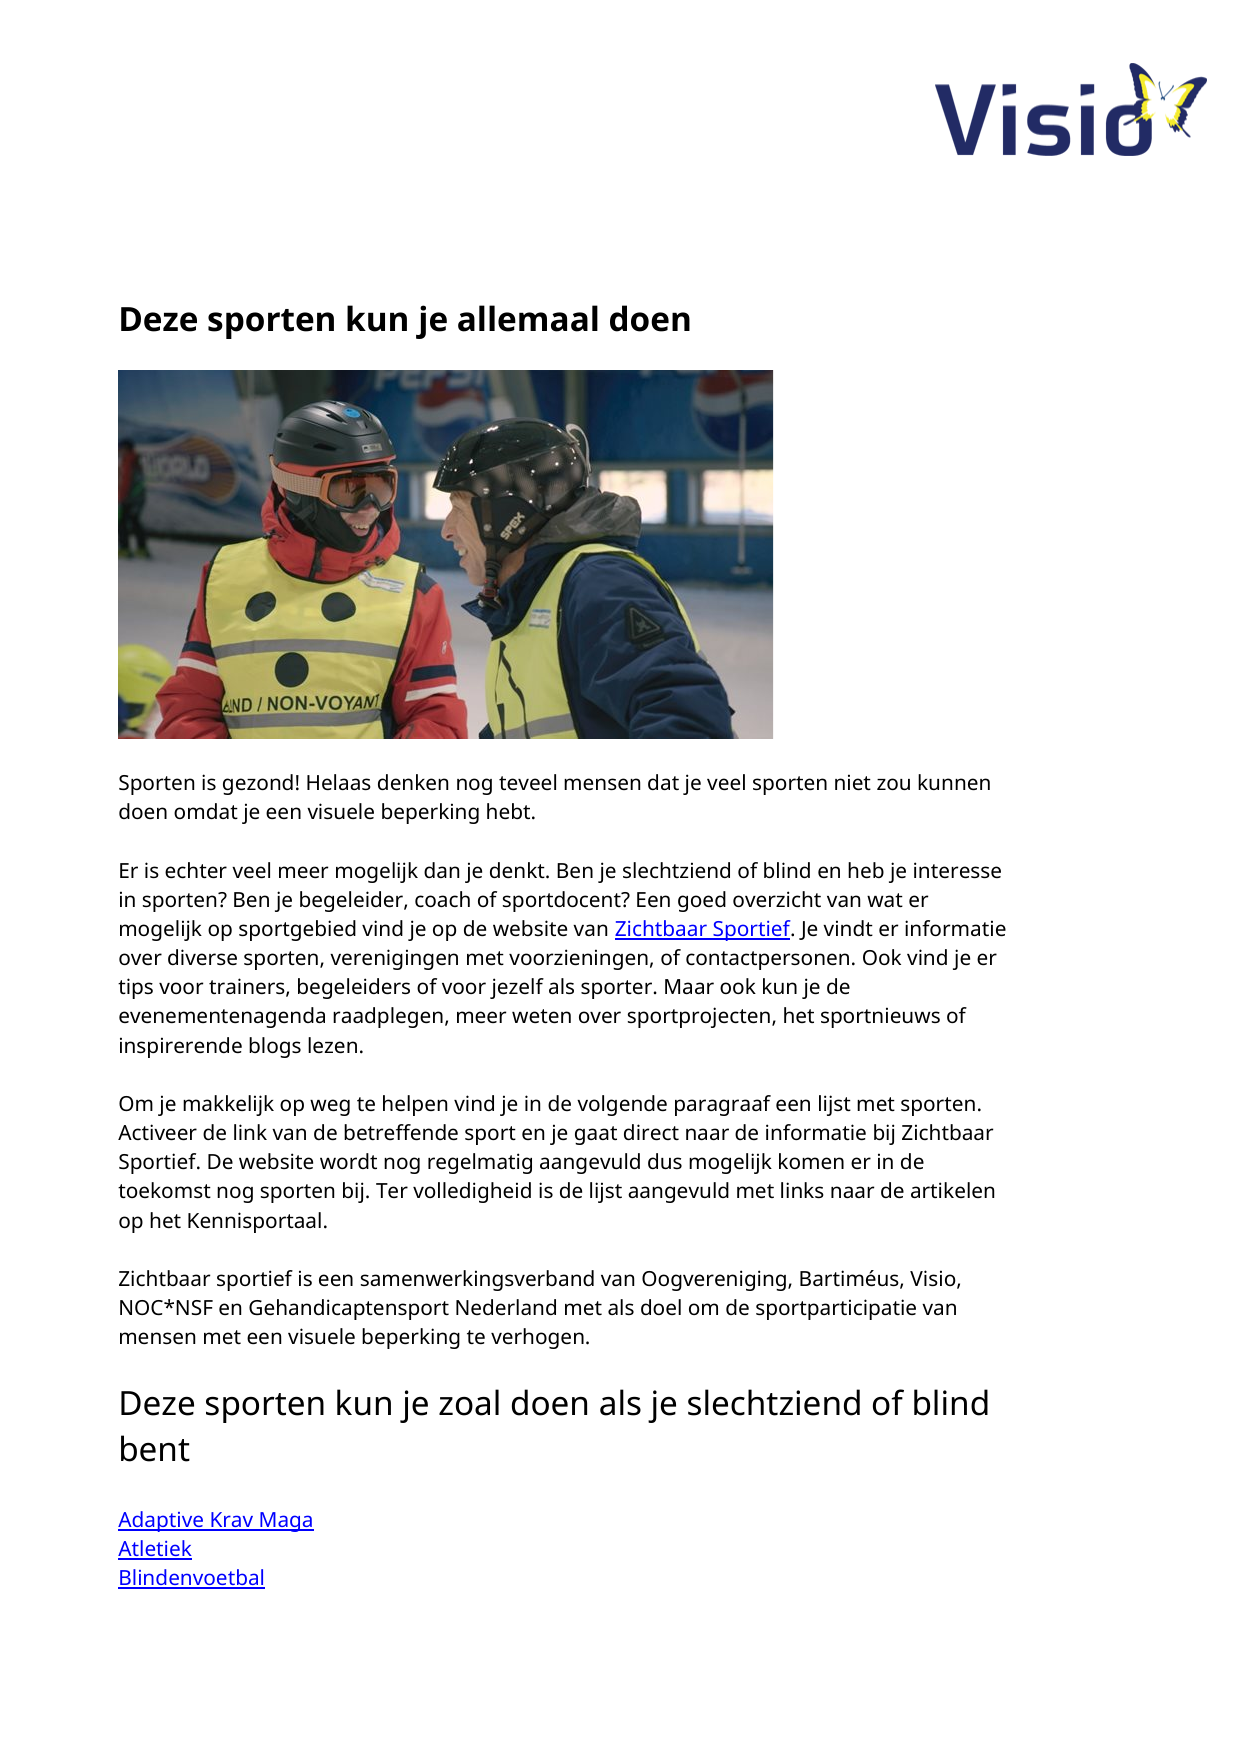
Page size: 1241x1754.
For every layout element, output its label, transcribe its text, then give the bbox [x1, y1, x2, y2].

subtitle Deze sporten kun je zoal doen als je slechtziend of blind bent [118, 1380, 1016, 1471]
text Atletiek [118, 1533, 1016, 1562]
picture [923, 58, 1218, 159]
text Om je makkelijk op weg te helpen vind je in de volgende paragraaf een lijst met sporten. Activeer de link van de betreffende sport en je gaat direct naar de informatie bij Zichtbaar Sportief. De website wordt nog regelmatig aangevuld dus mogelijk komen er in de toekomst nog sporten bij. Ter volledigheid is de lijst aangevuld met links naar de artikelen op het Kennisportaal. [118, 1088, 1016, 1234]
text Zichtbaar sportief is een samenwerkingsverband van Oogvereniging, Bartiméus, Visio, NOC*NSF en Gehandicaptensport Nederland met als doel om de sportparticipatie van mensen met een visuele beperking te verhogen. [118, 1263, 1016, 1351]
text Er is echter veel meer mogelijk dan je denkt. Ben je slechtziend of blind en heb je interesse in sporten? Ben je begeleider, coach of sportdocent? Een goed overzicht van wat er mogelijk op sportgebied vind je op de website van Zichtbaar Sportief. Je vindt er informatie over diverse sporten, verenigingen met voorzieningen, of contactpersonen. Ook vind je er tips voor trainers, begeleiders of voor jezelf als sporter. Maar ook kun je de evenementenagenda raadplegen, meer weten over sportprojecten, het sportnieuws of inspirerende blogs lezen. [118, 855, 1016, 1059]
text Sporten is gezond! Helaas denken nog teveel mensen dat je veel sporten niet zou kunnen doen omdat je een visuele beperking hebt. [118, 767, 1016, 826]
text Blindenvoetbal [118, 1562, 1016, 1592]
title Deze sporten kun je allemaal doen [118, 295, 1016, 341]
picture [118, 370, 774, 739]
text Adaptive Krav Maga [118, 1504, 1016, 1533]
